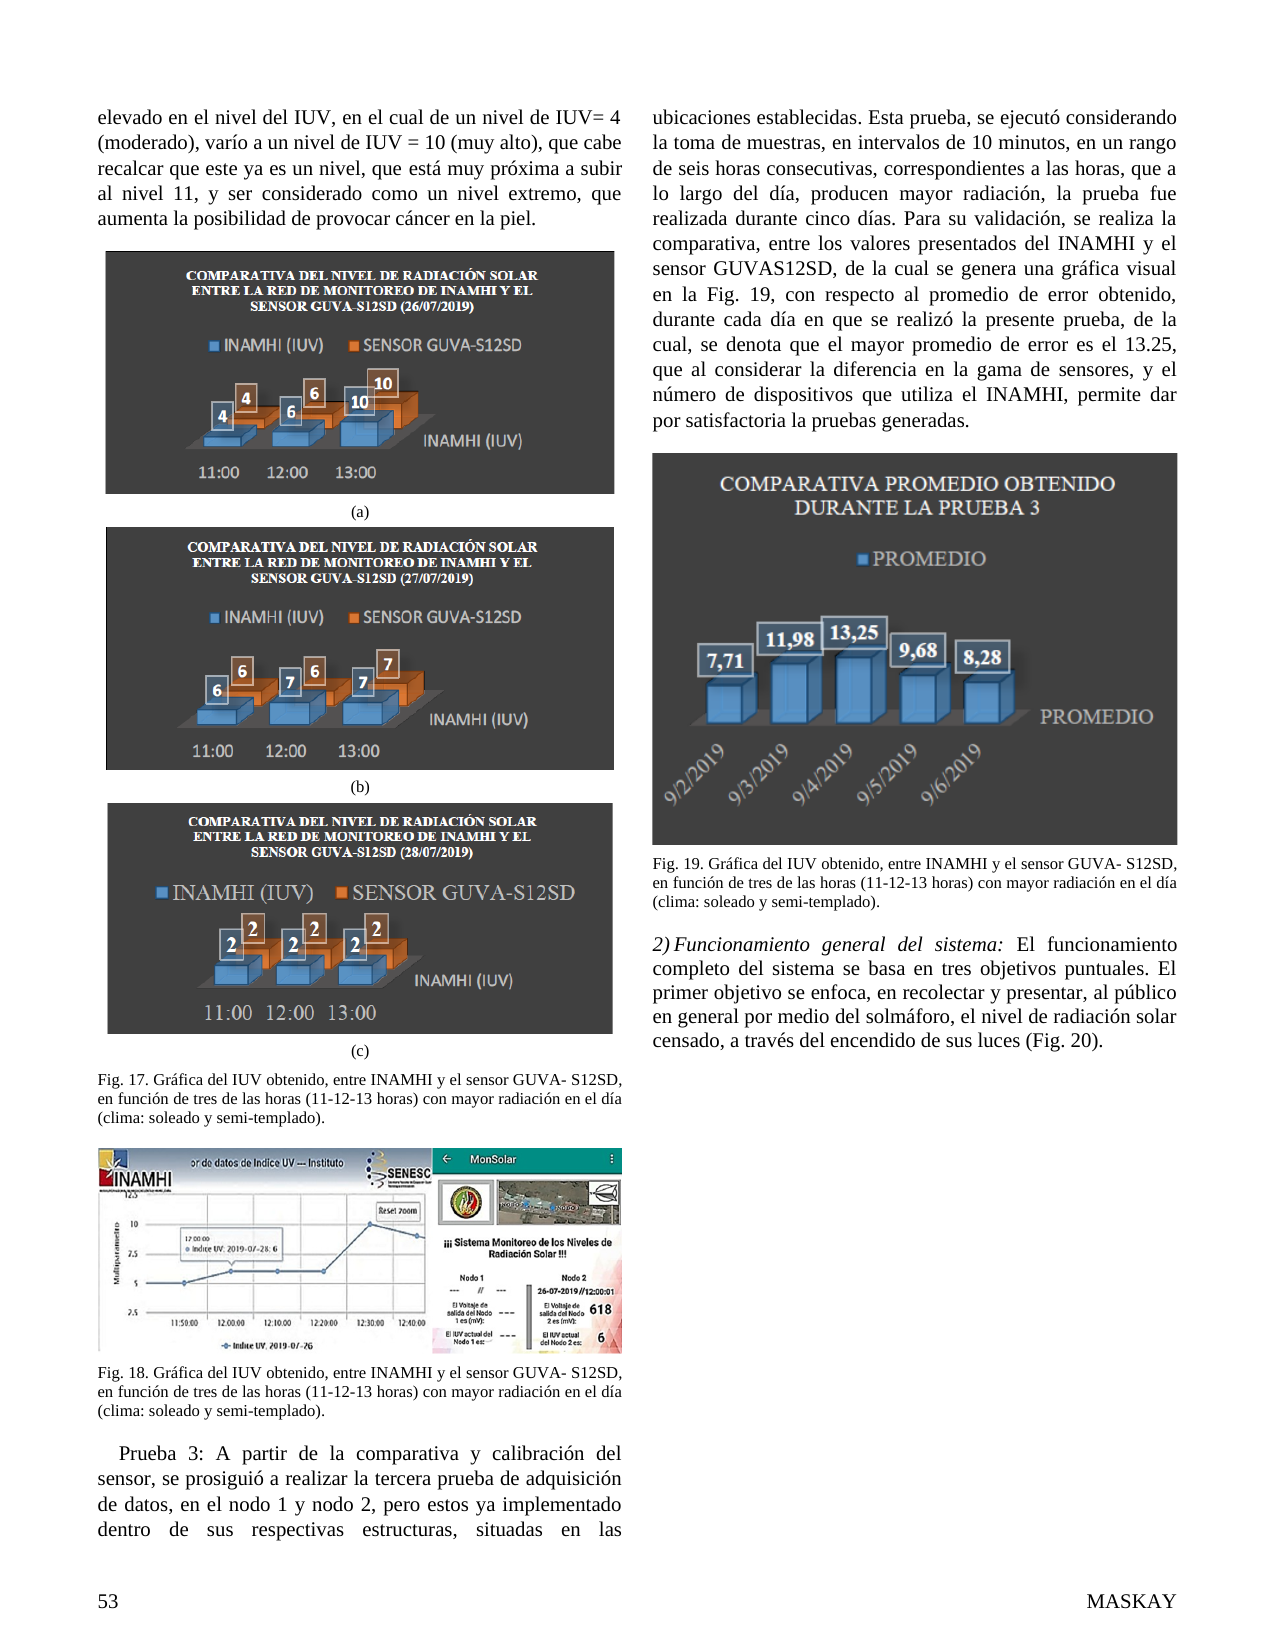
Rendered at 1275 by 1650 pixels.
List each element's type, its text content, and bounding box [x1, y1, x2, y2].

text Gráfica del IUV obtenido, entre INAMHI y el sensor GUVA- S12SD, en función de tres de las horas (11-12-13 horas) con mayor radiación en el día (clima: soleado y semi-templado). [97, 1363, 622, 1420]
picture [98, 1148, 622, 1354]
text Prueba 3: A partir de la comparativa y calibración del sensor, se prosiguió a realizar la tercera prueba de adquisición de datos, en el nodo 1 y nodo 2, pero estos ya implementado dentro de sus respectivas estructuras, situadas en las ubicaciones establecidas. Esta prueba, se ejecutó considerando la toma de muestras, en intervalos de 10 minutos, en un rango de seis horas consecutivas, correspondientes a las horas, que a lo largo del día, producen mayor radiación, la prueba fue realizada durante cinco días. Para su validación, se realiza la comparativa, entre los valores presentados del INAMHI y el sensor GUVAS12SD, de la cual se genera una gráfica visual en la Fig. 19, con respecto al promedio de error obtenido, durante cada día en que se realizó la presente prueba, de la cual, se denota que el mayor promedio de error es el 13.25, que al considerar la diferencia en la gama de sensores, y el número de dispositivos que utiliza el INAMHI, permite dar por satisfactoria la pruebas generadas. [652, 105, 1177, 432]
picture [652, 453, 1178, 845]
text (a) [97, 501, 622, 521]
text (c) [97, 1041, 622, 1060]
picture [107, 803, 613, 1034]
text (b) [97, 777, 622, 796]
picture [105, 251, 615, 494]
subtitle Funcionamiento general del sistema: El funcionamiento completo del sistema se basa en tres objetivos puntuales. El primer objetivo se enfoca, en recolectar y presentar, al público en general por medio del solmáforo, el nivel de radiación solar censado, a través del encendido de sus luces (Fig. 20). [652, 932, 1177, 1052]
text Gráfica del IUV obtenido, entre INAMHI y el sensor GUVA- S12SD, en función de tres de las horas (11-12-13 horas) con mayor radiación en el día (clima: soleado y semi-templado). [97, 1070, 622, 1127]
text Gráfica del IUV obtenido, entre INAMHI y el sensor GUVA- S12SD, en función de tres de las horas (11-12-13 horas) con mayor radiación en el día (clima: soleado y semi-templado). [652, 854, 1177, 911]
picture [106, 527, 614, 770]
